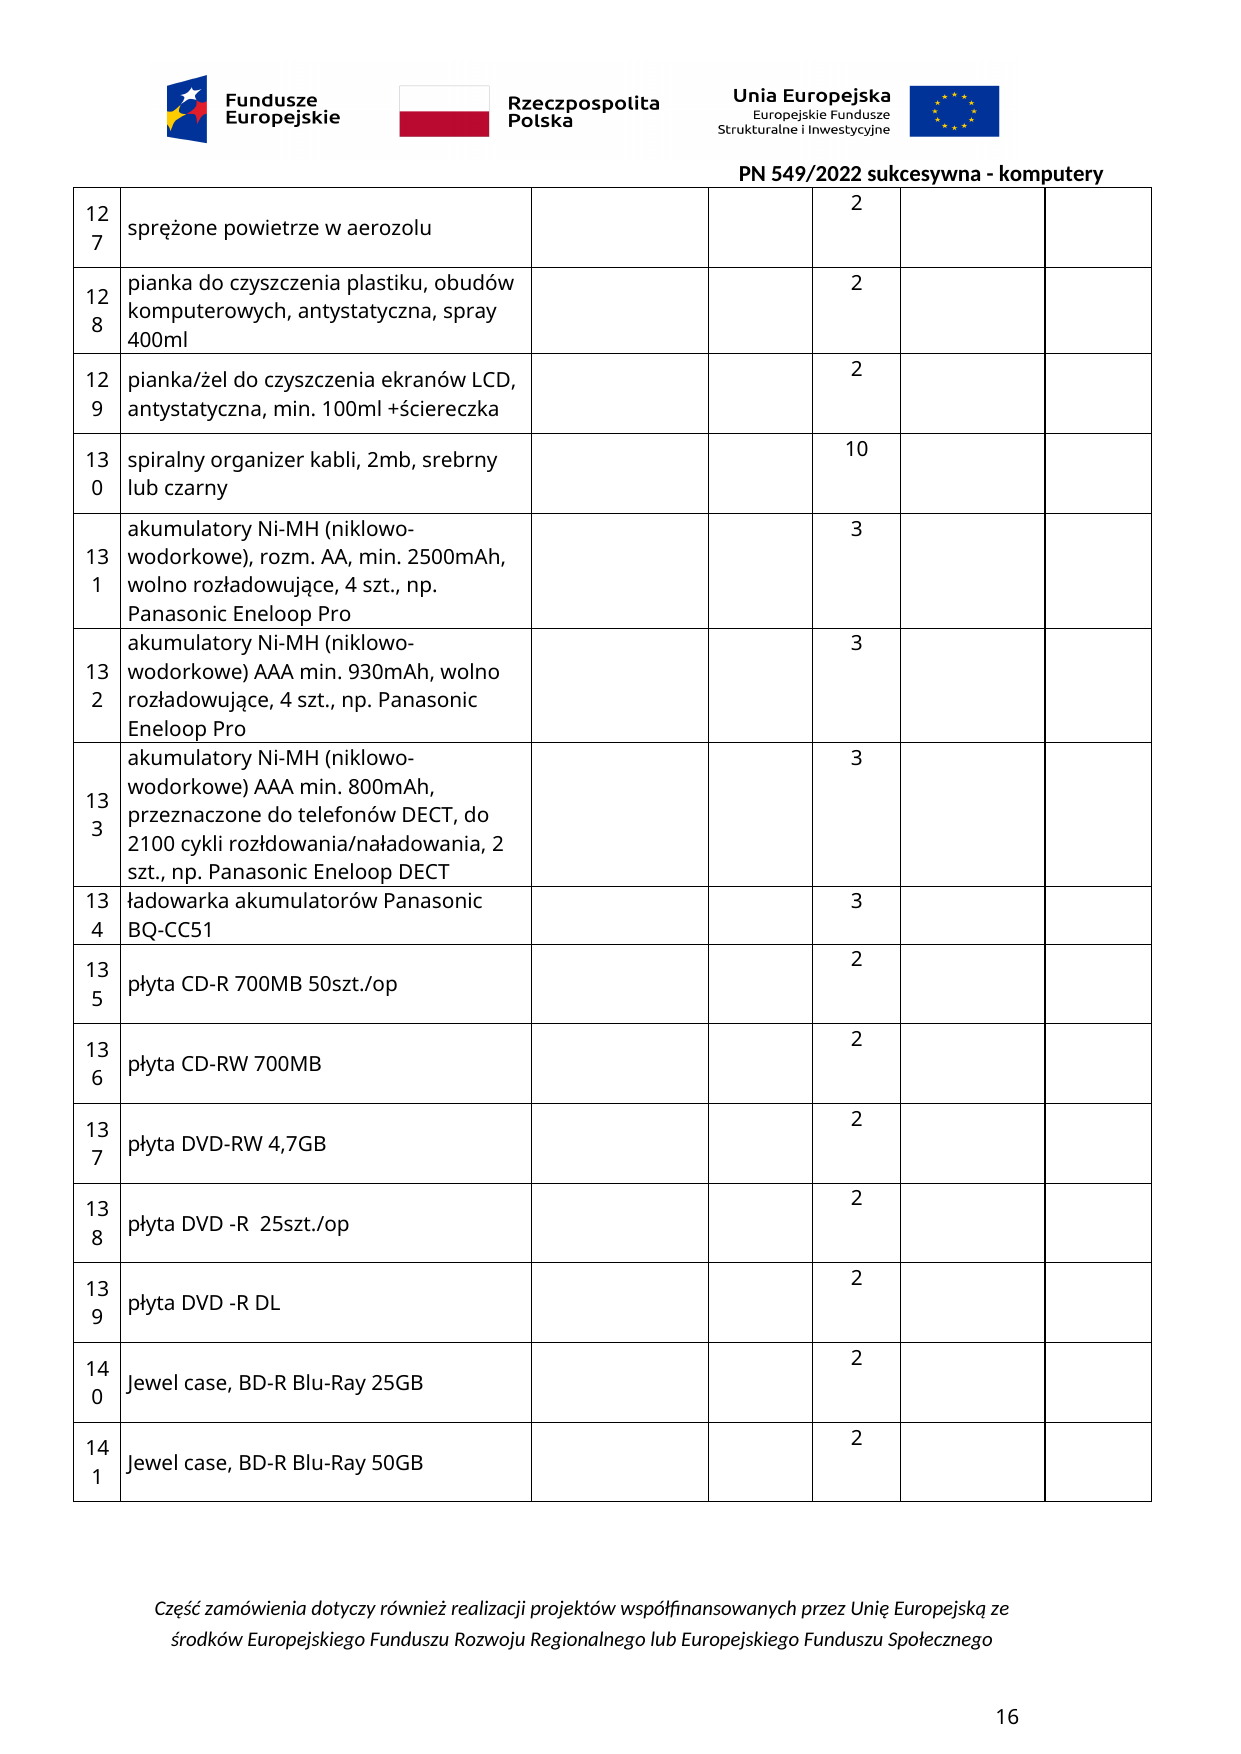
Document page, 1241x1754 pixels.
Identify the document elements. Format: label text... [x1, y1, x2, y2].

table_cell [532, 268, 708, 353]
table_cell [709, 1423, 812, 1501]
table_cell 2 [813, 1024, 900, 1103]
table_cell Jewel case, BD-R Blu-Ray 50GB [121, 1423, 531, 1501]
table_cell [901, 1104, 1044, 1182]
table_cell sprężone powietrze w aerozolu [121, 188, 531, 267]
table_cell [1046, 188, 1151, 267]
table_cell [532, 1024, 708, 1103]
table_cell [1046, 1423, 1151, 1501]
table_cell [709, 629, 812, 742]
table_cell [709, 887, 812, 943]
table_cell płyta CD-RW 700MB [121, 1024, 531, 1103]
table_cell [709, 1184, 812, 1262]
table_cell [1046, 434, 1151, 513]
table_cell [709, 354, 812, 433]
table_cell płyta DVD -R 25szt./op [121, 1184, 531, 1262]
table_cell [532, 629, 708, 742]
table_cell [532, 1423, 708, 1501]
table_cell 136 [74, 1024, 120, 1103]
table_cell 135 [74, 945, 120, 1023]
table_cell 2 [813, 1184, 900, 1262]
table_cell [901, 514, 1044, 627]
table_cell [532, 188, 708, 267]
table_cell [532, 743, 708, 886]
table_cell 140 [74, 1343, 120, 1422]
table_cell [532, 1263, 708, 1342]
table_cell 2 [813, 945, 900, 1023]
table_cell [901, 354, 1044, 433]
table_cell [901, 629, 1044, 742]
table_cell [901, 1024, 1044, 1103]
table_cell ładowarka akumulatorów Panasonic BQ-CC51 [121, 887, 531, 943]
table_cell [532, 945, 708, 1023]
table_cell 132 [74, 629, 120, 742]
table_cell 2 [813, 268, 900, 353]
table_cell [1046, 514, 1151, 627]
table_cell [901, 1184, 1044, 1262]
table_cell 2 [813, 354, 900, 433]
table_cell [709, 514, 812, 627]
table_cell [901, 887, 1044, 943]
table_cell [1046, 1343, 1151, 1422]
table_cell akumulatory Ni-MH (niklowo-wodorkowe), rozm. AA, min. 2500mAh, wolno rozładowujące, 4 szt., np. Panasonic Eneloop Pro [121, 514, 531, 627]
table_cell pianka/żel do czyszczenia ekranów LCD, antystatyczna, min. 100ml +ściereczka [121, 354, 531, 433]
table_cell [901, 188, 1044, 267]
table_cell [901, 945, 1044, 1023]
picture [147, 58, 1019, 160]
table_cell 2 [813, 1423, 900, 1501]
table_cell [532, 354, 708, 433]
table_cell [709, 1343, 812, 1422]
table_cell [532, 1104, 708, 1182]
table_cell [901, 1423, 1044, 1501]
table_cell 134 [74, 887, 120, 943]
table_cell [709, 1024, 812, 1103]
table_cell [709, 1104, 812, 1182]
table_cell płyta CD-R 700MB 50szt./op [121, 945, 531, 1023]
table_cell 3 [813, 887, 900, 943]
table_cell 3 [813, 514, 900, 627]
table_cell 133 [74, 743, 120, 886]
table_cell 3 [813, 743, 900, 886]
table_cell 127 [74, 188, 120, 267]
table_cell 3 [813, 629, 900, 742]
table_cell Jewel case, BD-R Blu-Ray 25GB [121, 1343, 531, 1422]
table_cell 2 [813, 1104, 900, 1182]
table_cell akumulatory Ni-MH (niklowo-wodorkowe) AAA min. 930mAh, wolno rozładowujące, 4 szt., np. Panasonic Eneloop Pro [121, 629, 531, 742]
table_cell 137 [74, 1104, 120, 1182]
table_cell 131 [74, 514, 120, 627]
table_cell [1046, 354, 1151, 433]
table_cell 141 [74, 1423, 120, 1501]
table_cell 128 [74, 268, 120, 353]
table_cell akumulatory Ni-MH (niklowo-wodorkowe) AAA min. 800mAh, przeznaczone do telefonów DECT, do 2100 cykli rozłdowania/naładowania, 2 szt., np. Panasonic Eneloop DECT [121, 743, 531, 886]
table_cell 129 [74, 354, 120, 433]
table_cell [709, 188, 812, 267]
table_cell [532, 434, 708, 513]
table_cell płyta DVD-RW 4,7GB [121, 1104, 531, 1182]
table_cell 2 [813, 1263, 900, 1342]
table_cell 130 [74, 434, 120, 513]
table_cell 138 [74, 1184, 120, 1262]
table_cell [901, 268, 1044, 353]
table_cell [901, 743, 1044, 886]
table_cell [532, 1184, 708, 1262]
table_cell 10 [813, 434, 900, 513]
table_cell [532, 887, 708, 943]
table_cell [709, 434, 812, 513]
table_cell [1046, 1184, 1151, 1262]
table_cell [901, 434, 1044, 513]
table_cell pianka do czyszczenia plastiku, obudów komputerowych, antystatyczna, spray 400ml [121, 268, 531, 353]
table_cell [532, 1343, 708, 1422]
table_cell [901, 1343, 1044, 1422]
table_cell [901, 1263, 1044, 1342]
table_cell [532, 514, 708, 627]
table_cell [1046, 945, 1151, 1023]
table_cell [1046, 743, 1151, 886]
table_cell [709, 268, 812, 353]
table_cell [1046, 1263, 1151, 1342]
table_cell 139 [74, 1263, 120, 1342]
table_cell [709, 743, 812, 886]
table_cell spiralny organizer kabli, 2mb, srebrny lub czarny [121, 434, 531, 513]
table_cell [1046, 887, 1151, 943]
table_cell płyta DVD -R DL [121, 1263, 531, 1342]
table_cell [1046, 1024, 1151, 1103]
table_cell [1046, 1104, 1151, 1182]
table_cell [1046, 268, 1151, 353]
table_cell 2 [813, 188, 900, 267]
table_cell 2 [813, 1343, 900, 1422]
table_cell [709, 1263, 812, 1342]
table_cell [709, 945, 812, 1023]
table_cell [1046, 629, 1151, 742]
